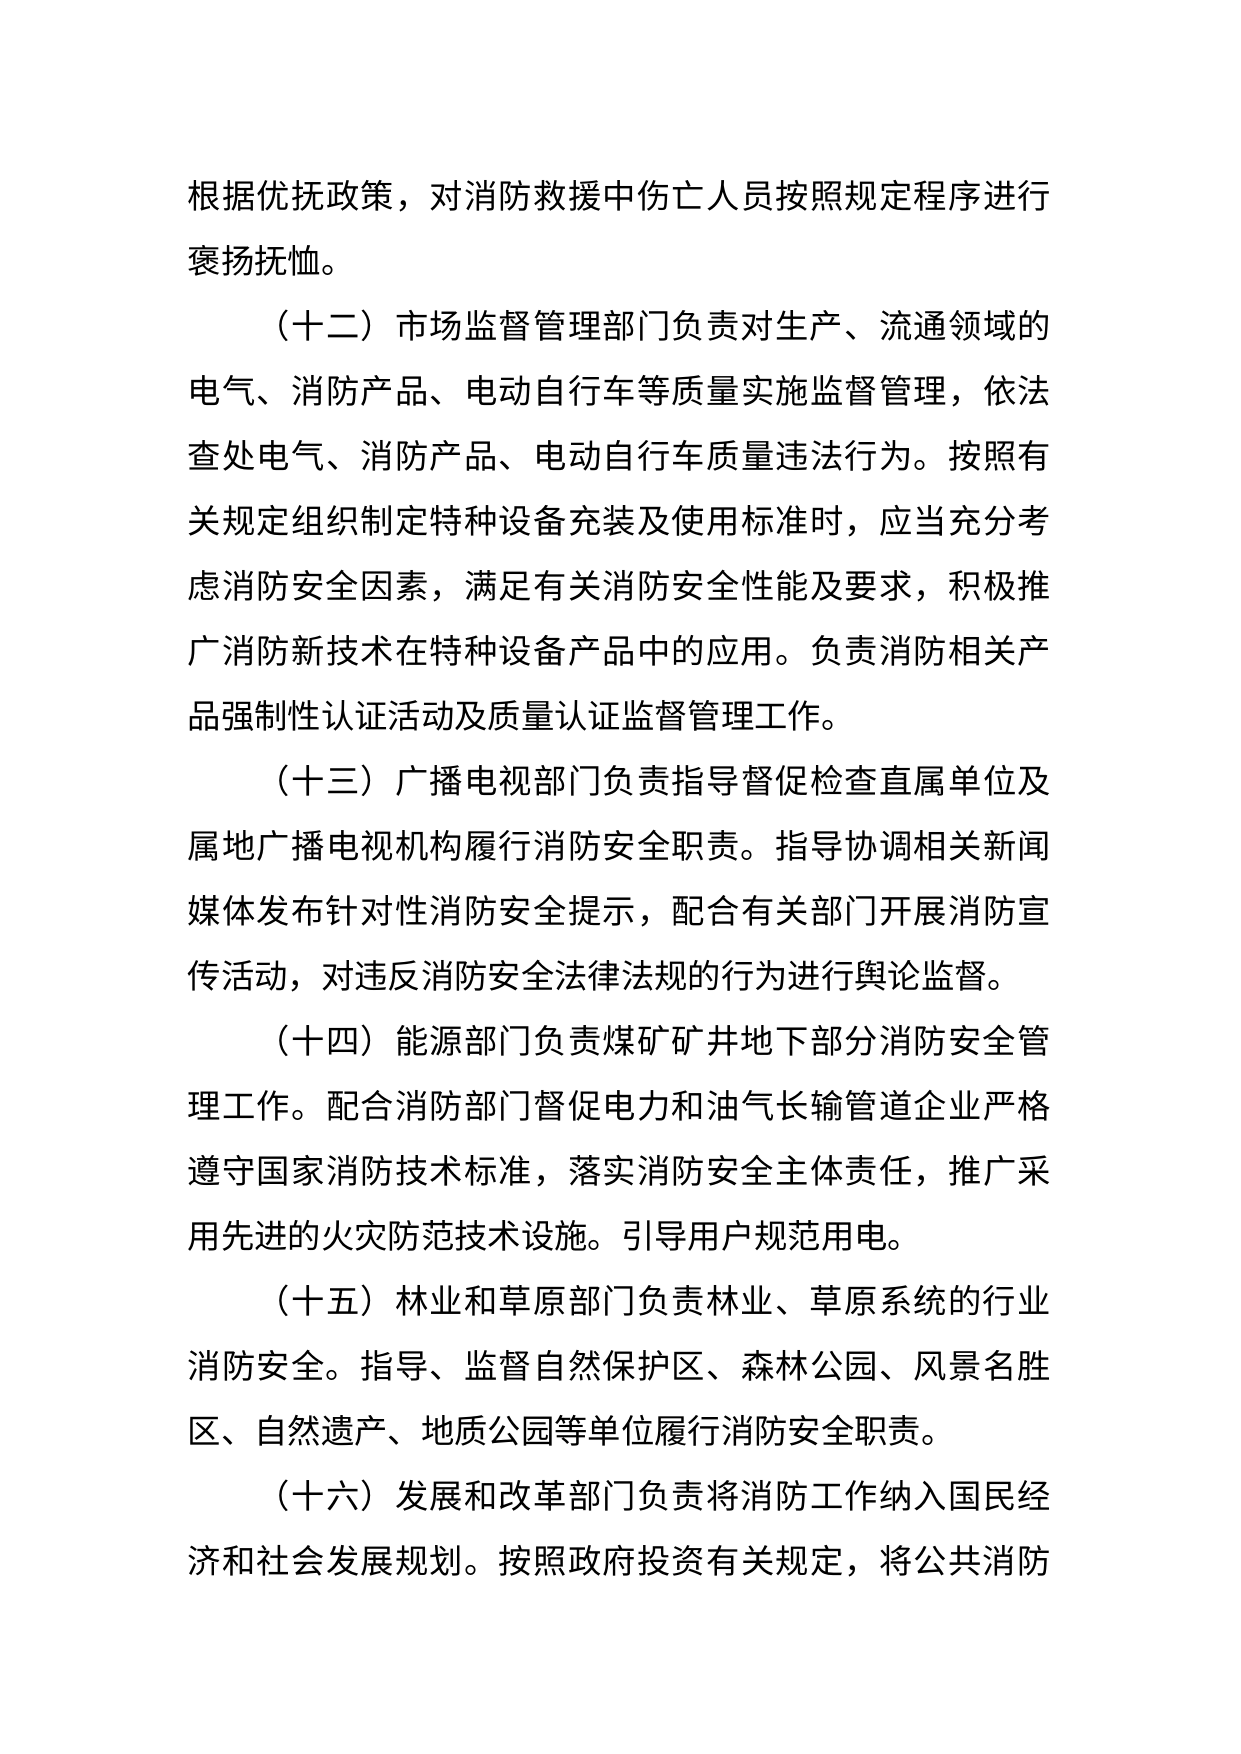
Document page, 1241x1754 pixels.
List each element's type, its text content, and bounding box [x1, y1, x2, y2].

text （十二）市场监督管理部门负责对生产、流通领域的电气、消防产品、电动自行车等质量实施监督管理，依法查处电气、消防产品、电动自行车质量违法行为。按照有关规定组织制定特种设备充装及使用标准时，应当充分考虑消防安全因素，满足有关消防安全性能及要求，积极推广消防新技术在特种设备产品中的应用。负责消防相关产品强制性认证活动及质量认证监督管理工作。 [187, 292, 1053, 747]
text （十三）广播电视部门负责指导督促检查直属单位及属地广播电视机构履行消防安全职责。指导协调相关新闻媒体发布针对性消防安全提示，配合有关部门开展消防宣传活动，对违反消防安全法律法规的行为进行舆论监督。 [187, 747, 1053, 1007]
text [187, 162, 1053, 292]
text （十五）林业和草原部门负责林业、草原系统的行业消防安全。指导、监督自然保护区、森林公园、风景名胜区、自然遗产、地质公园等单位履行消防安全职责。 [187, 1267, 1053, 1462]
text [187, 1462, 1053, 1592]
text （十四）能源部门负责煤矿矿井地下部分消防安全管理工作。配合消防部门督促电力和油气长输管道企业严格遵守国家消防技术标准，落实消防安全主体责任，推广采用先进的火灾防范技术设施。引导用户规范用电。 [187, 1007, 1053, 1267]
